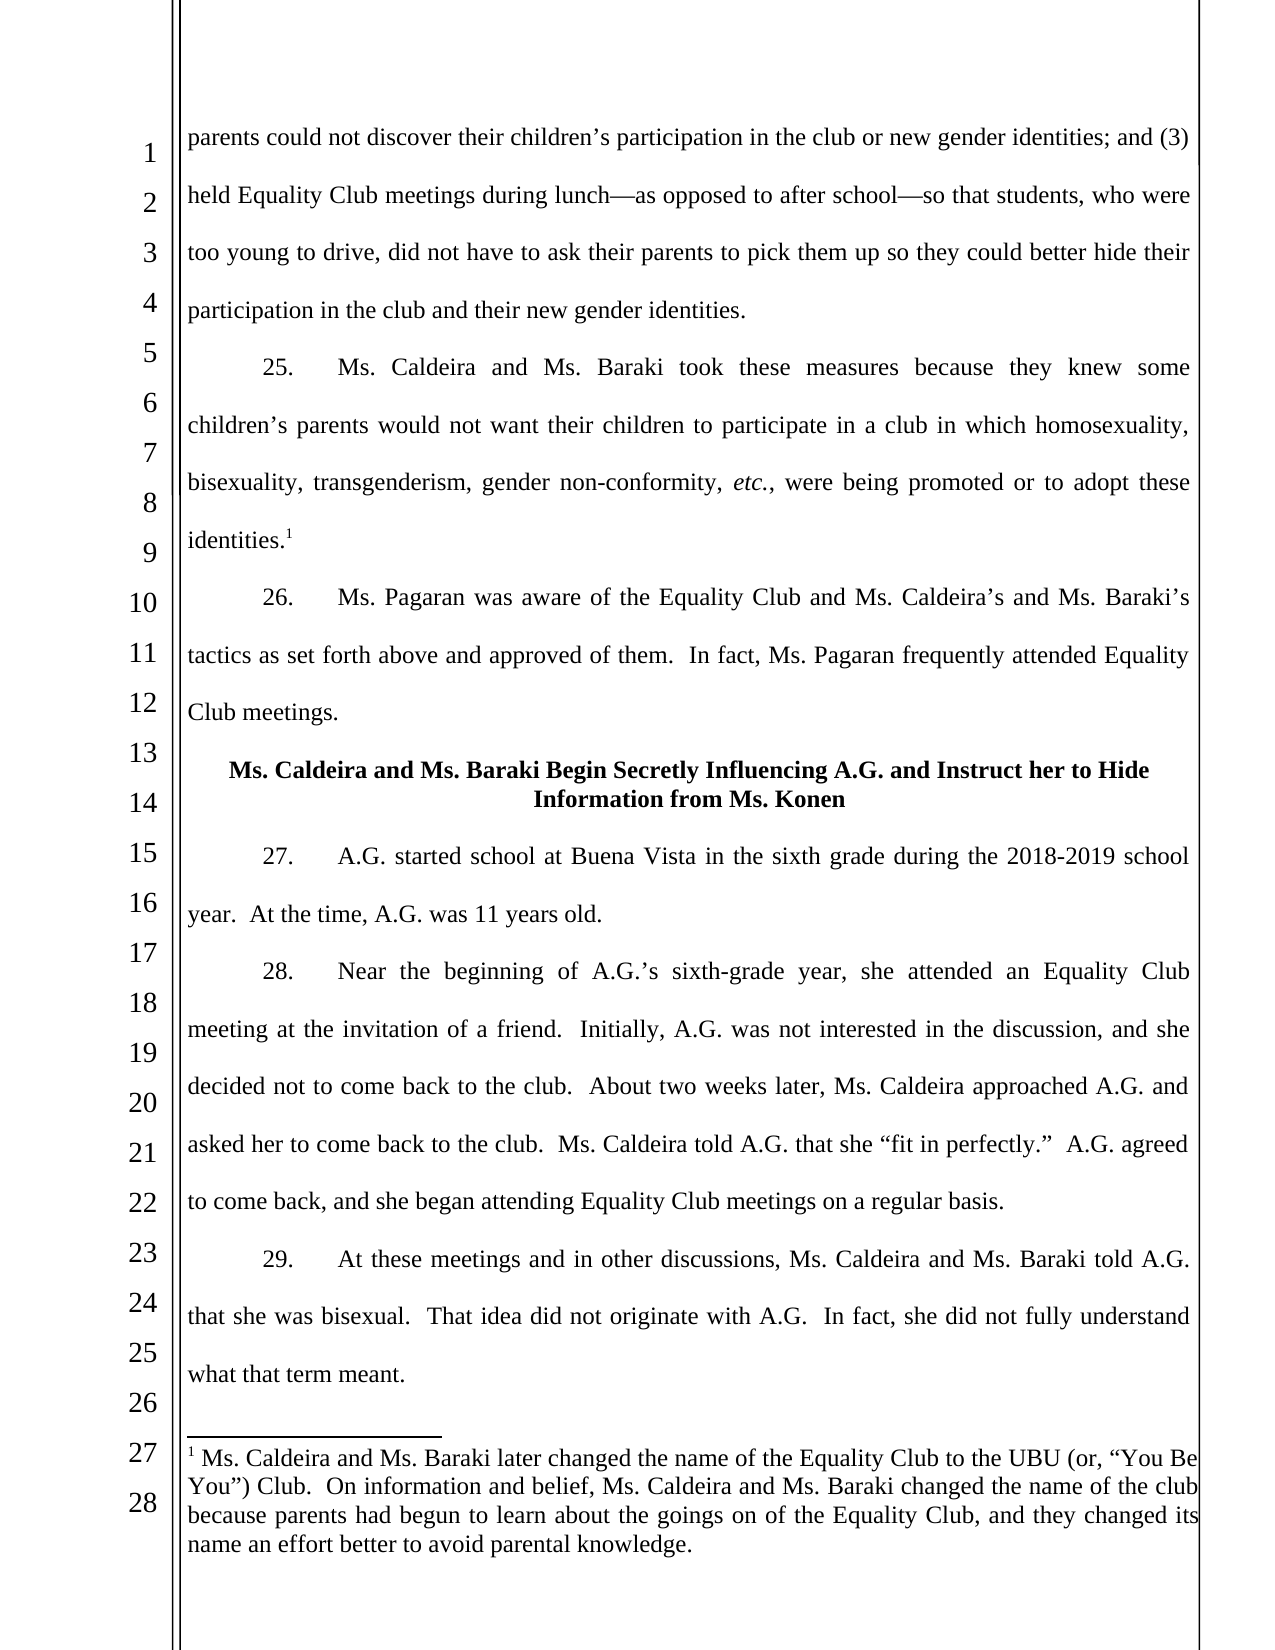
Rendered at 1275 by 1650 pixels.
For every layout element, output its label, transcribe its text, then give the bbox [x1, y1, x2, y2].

list Ms. Caldeira and Ms. Baraki Begin Secretly Influencing A.G. and Instruct her to Hide Information from Ms. Konen [187, 755, 1191, 812]
list Ms. Caldeira and Ms. Baraki took these measures because they knew some children’s parents would not want their children to participate in a club in which homosexuality, bisexuality, transgenderism, gender non-conformity, etc., were being promoted or to adopt these identities. [187, 352, 1191, 554]
list Ms. Pagaran was aware of the Equality Club and Ms. Caldeira’s and Ms. Baraki’s tactics as set forth above and approved of them. In fact, Ms. Pagaran frequently attended Equality Club meetings. [187, 582, 1191, 726]
list A.G. started school at Buena Vista in the sixth grade during the 2018-2019 school year. At the time, A.G. was 11 years old. [187, 841, 1191, 927]
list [187, 122, 1191, 324]
list Near the beginning of A.G.’s sixth-grade year, she attended an Equality Club meeting at the invitation of a friend. Initially, A.G. was not interested in the discussion, and she decided not to come back to the club. About two weeks later, Ms. Caldeira approached A.G. and asked her to come back to the club. Ms. Caldeira told A.G. that she “fit in perfectly.” A.G. agreed to come back, and she began attending Equality Club meetings on a regular basis. [187, 956, 1191, 1215]
list At these meetings and in other discussions, Ms. Caldeira and Ms. Baraki told A.G. that she was bisexual. That idea did not originate with A.G. In fact, she did not fully understand what that term meant. [187, 1244, 1191, 1387]
